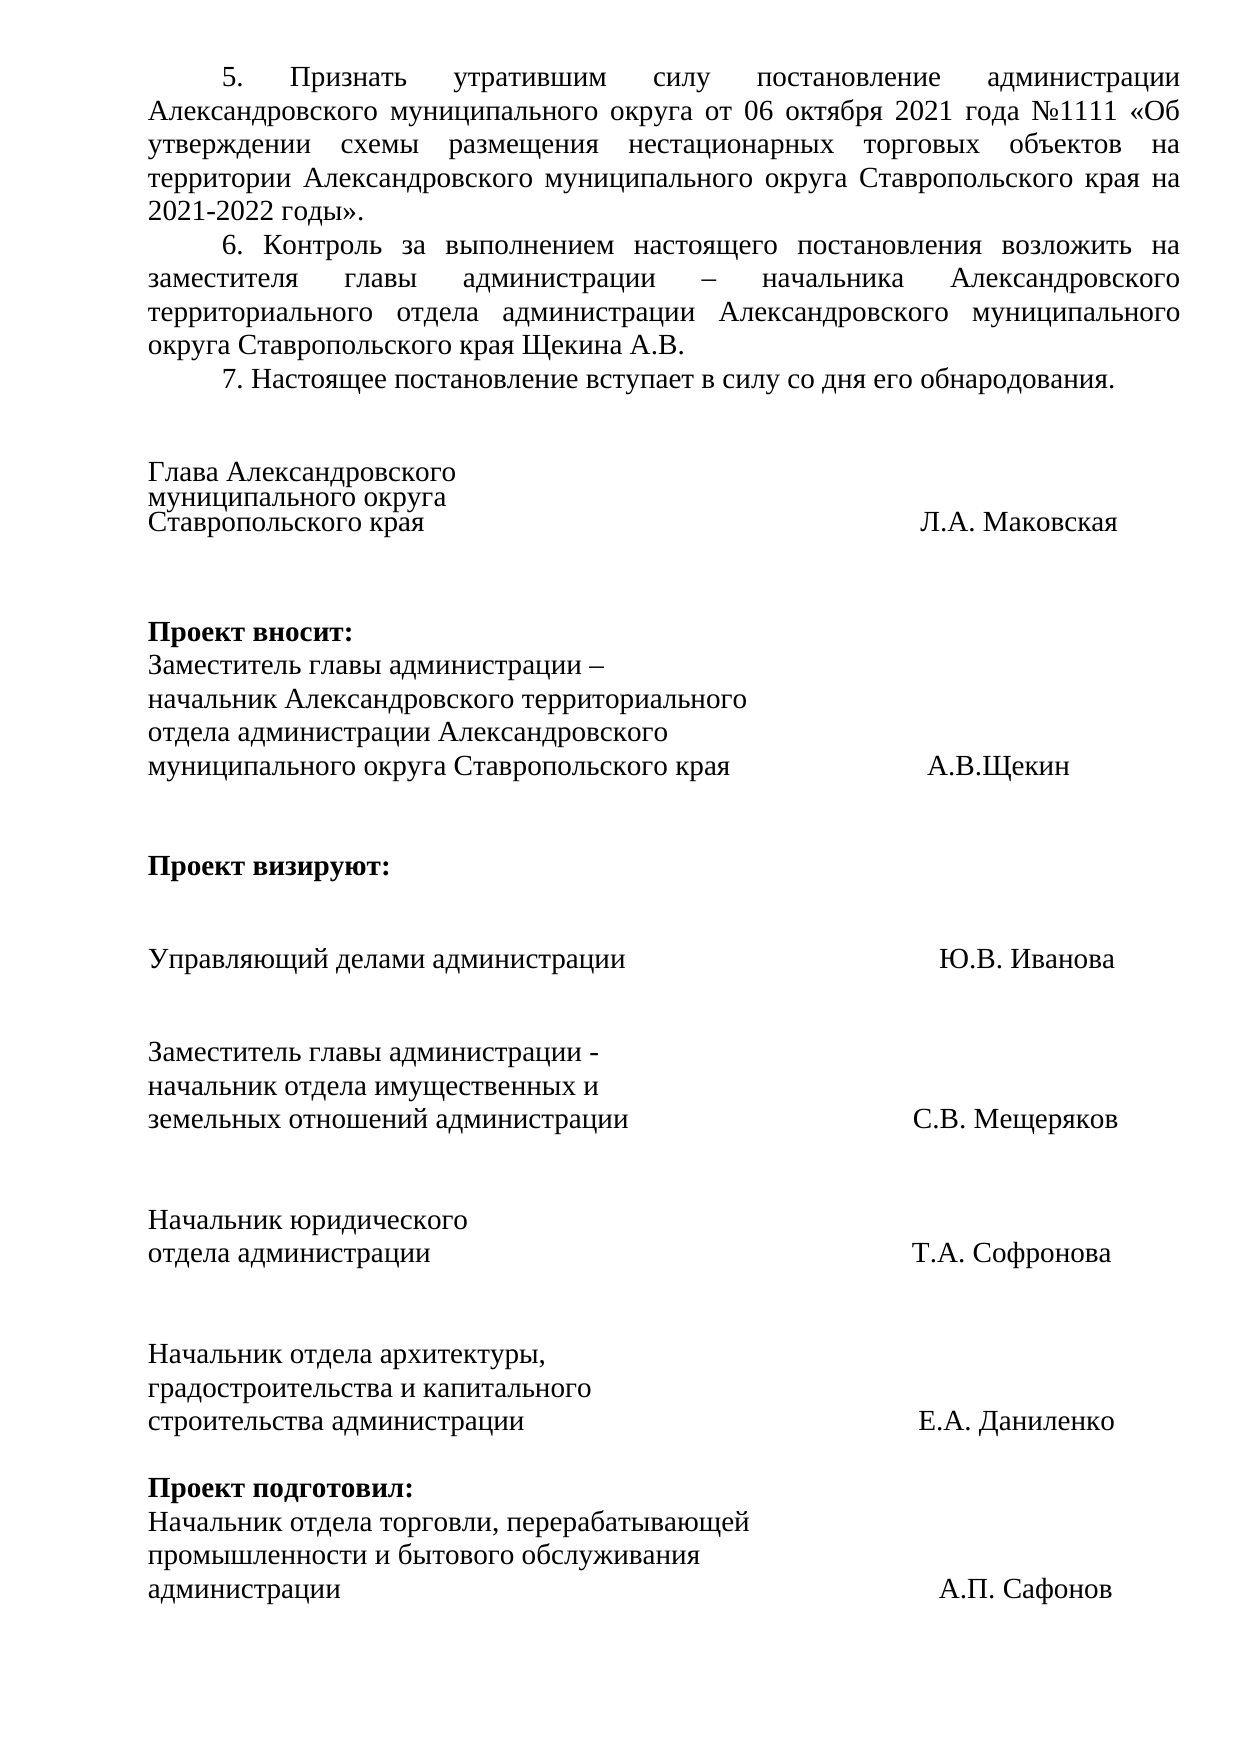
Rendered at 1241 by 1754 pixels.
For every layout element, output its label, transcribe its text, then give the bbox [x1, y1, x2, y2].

text градостроительства и капитального [148, 1370, 1181, 1403]
text администрации А.П. Сафонов [148, 1571, 1181, 1604]
text отдела администрации Т.А. Софронова [148, 1236, 1181, 1269]
text промышленности и бытового обслуживания [148, 1537, 1181, 1571]
text Глава Александровского [148, 462, 1181, 487]
text Начальник отдела торговли, перерабатывающей [148, 1504, 1181, 1537]
text начальник отдела имущественных и [148, 1068, 1181, 1101]
text Управляющий делами администрации Ю.В. Иванова [148, 941, 1181, 975]
text 7. Настоящее постановление вступает в силу со дня его обнародования. [148, 361, 1181, 394]
text муниципального округа [148, 487, 1181, 512]
text Проект подготовил: [148, 1470, 1181, 1504]
text Проект вносит: [148, 614, 1181, 647]
text Заместитель главы администрации - [148, 1034, 1181, 1068]
text Начальник отдела архитектуры, [148, 1336, 1181, 1370]
text 6. Контроль за выполнением настоящего постановления возложить на заместителя главы администрации – начальника Александровского территориального отдела администрации Александровского муниципального округа Ставропольского края Щекина А.В. [148, 227, 1181, 361]
text Начальник юридического [148, 1202, 1181, 1236]
text муниципального округа Ставропольского края А.В.Щекин [148, 748, 1181, 781]
text Ставропольского края Л.А. Маковская [148, 512, 1181, 537]
text земельных отношений администрации С.В. Мещеряков [148, 1101, 1181, 1135]
text строительства администрации Е.А. Даниленко [148, 1403, 1181, 1437]
text отдела администрации Александровского [148, 714, 1181, 748]
text 5. Признать утратившим силу постановление администрации Александровского муниципального округа от 06 октября 2021 года №1111 «Об утверждении схемы размещения нестационарных торговых объектов на территории Александровского муниципального округа Ставропольского края на 2021-2022 годы». [148, 59, 1181, 227]
text Заместитель главы администрации – [148, 647, 1181, 681]
text начальник Александровского территориального [148, 681, 1181, 714]
text Проект визируют: [148, 848, 1181, 882]
